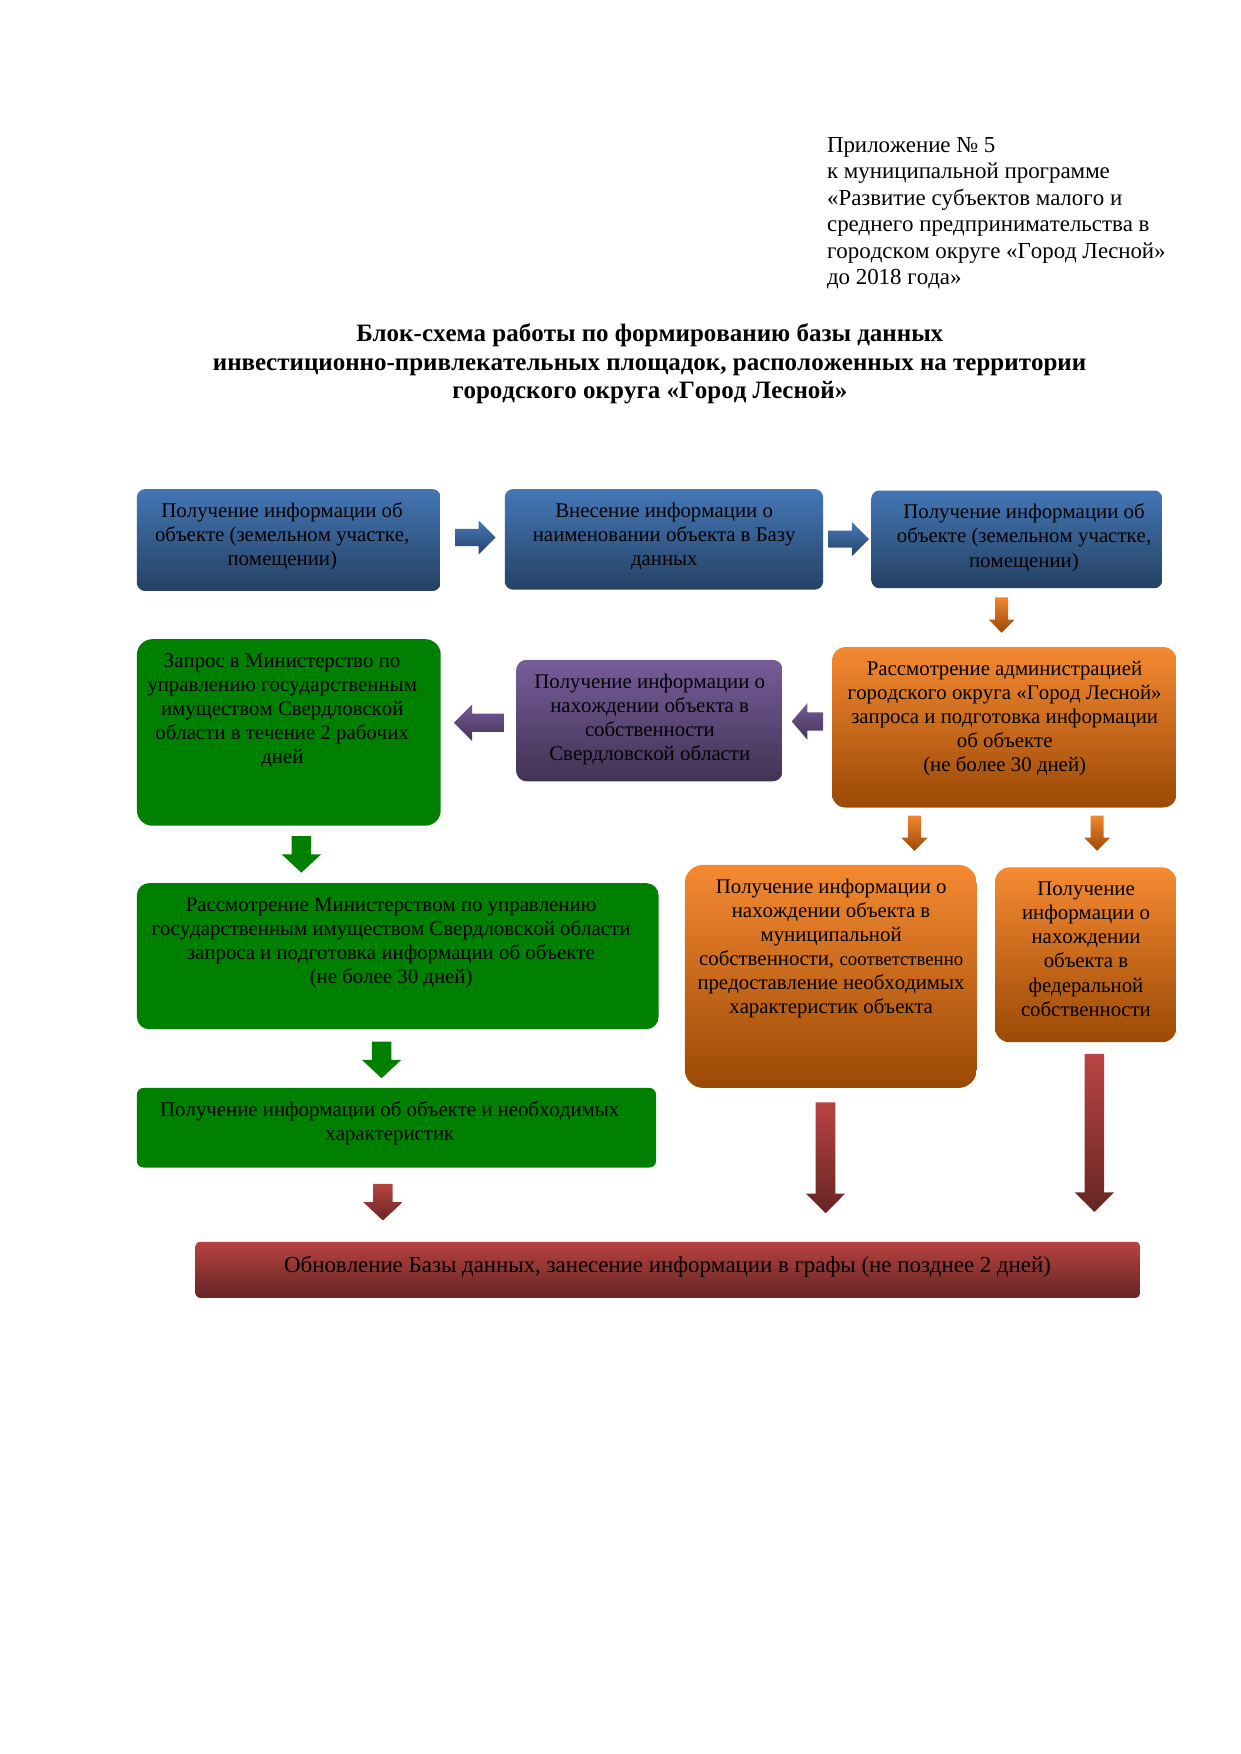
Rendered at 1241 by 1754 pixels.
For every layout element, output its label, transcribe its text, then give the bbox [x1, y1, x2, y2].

text к муниципальной программе «Развитие субъектов малого и среднего предпринимательства в городском округе «Город Лесной» до 2018 года» [827, 158, 1181, 289]
text Приложение № 5 [827, 131, 1181, 158]
text городского округа «Город Лесной» [118, 376, 1181, 404]
text инвестиционно-привлекательных площадок, расположенных на территории [118, 347, 1181, 376]
text Блок-схема работы по формированию базы данных [118, 318, 1181, 347]
